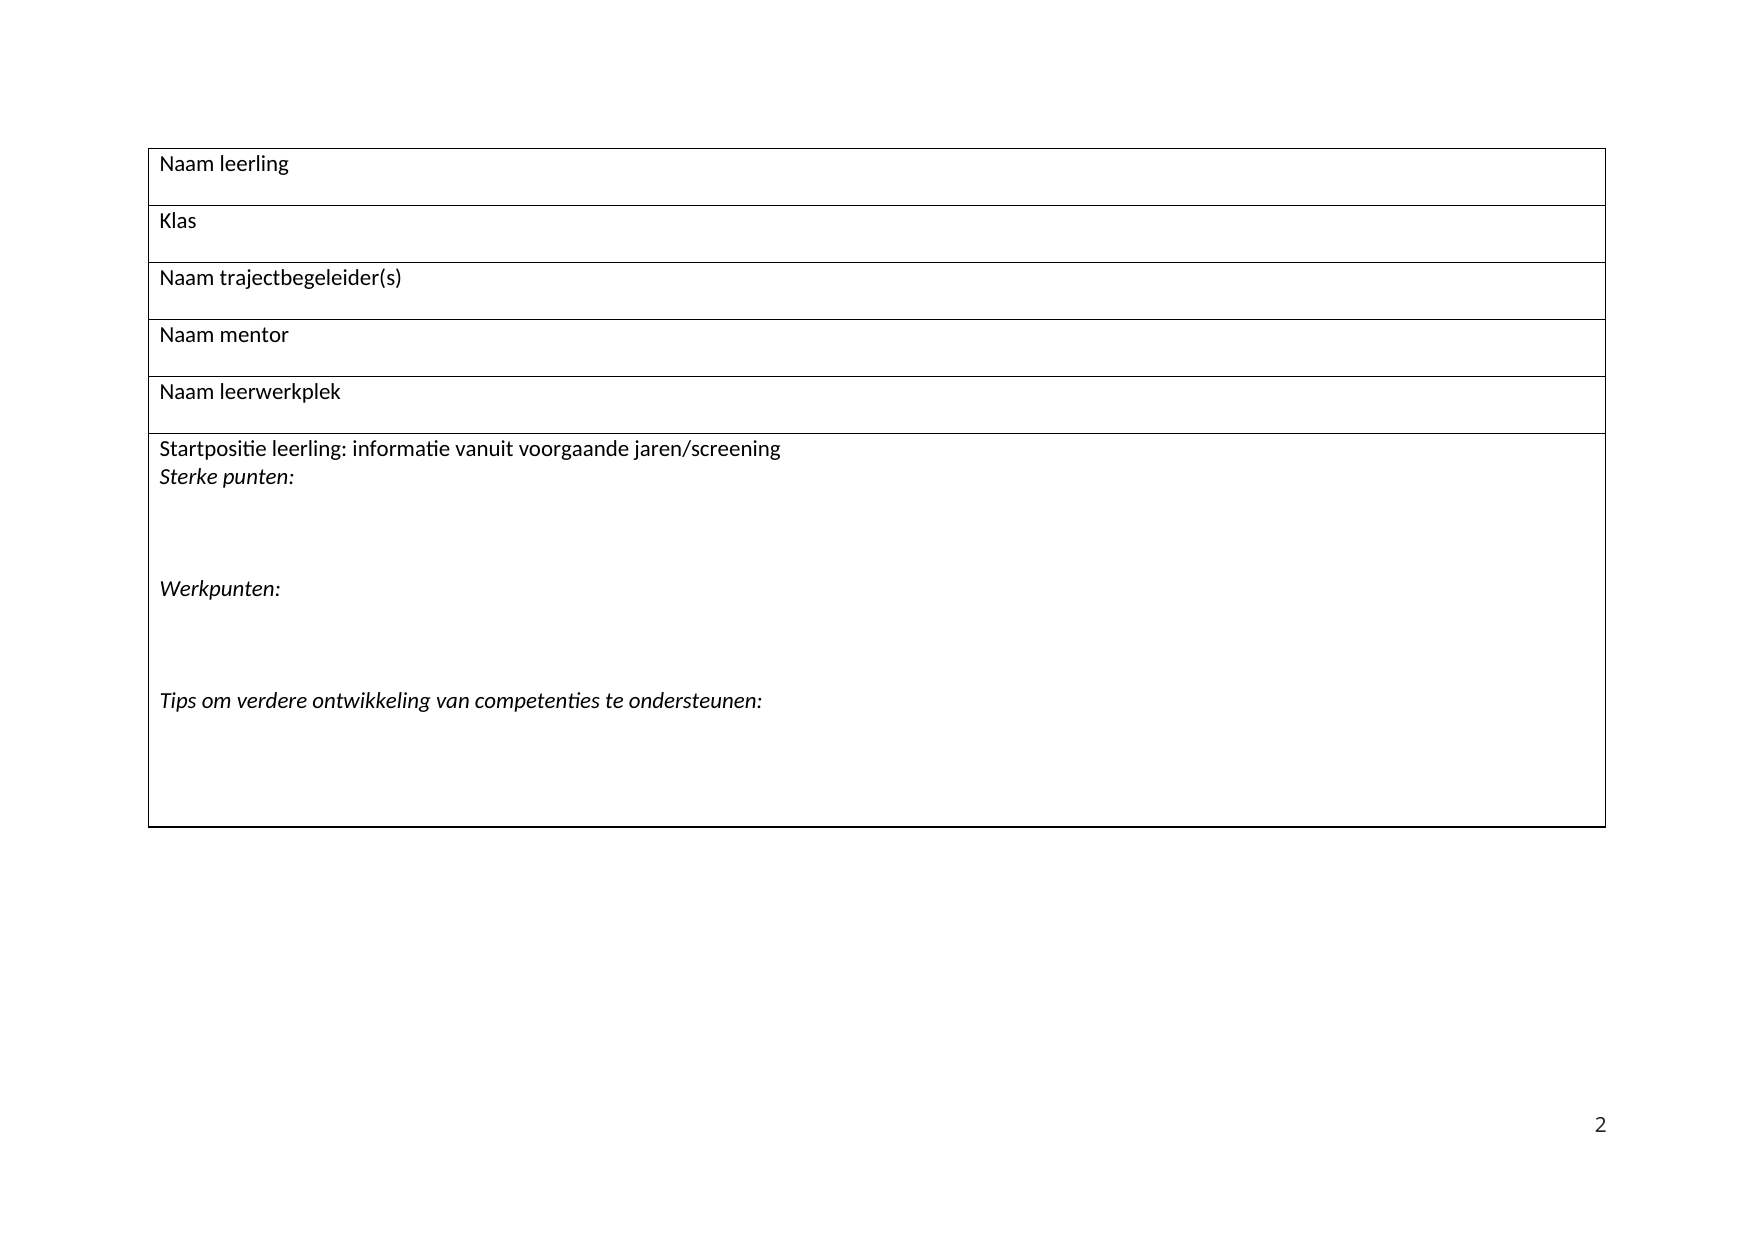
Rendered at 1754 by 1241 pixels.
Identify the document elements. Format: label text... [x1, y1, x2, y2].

table_cell Naam mentor [149, 320, 1605, 376]
table_cell Klas [149, 206, 1605, 262]
table_cell Naam trajectbegeleider(s) [149, 263, 1605, 319]
table_cell Startpositie leerling: informatie vanuit voorgaande jaren/screening Sterke punten: Werkpunten: Tips om verdere ontwikkeling van competenties te ondersteunen: [149, 434, 1605, 826]
table_cell Naam leerwerkplek [149, 377, 1605, 433]
table_header Naam leerling [149, 149, 1605, 205]
